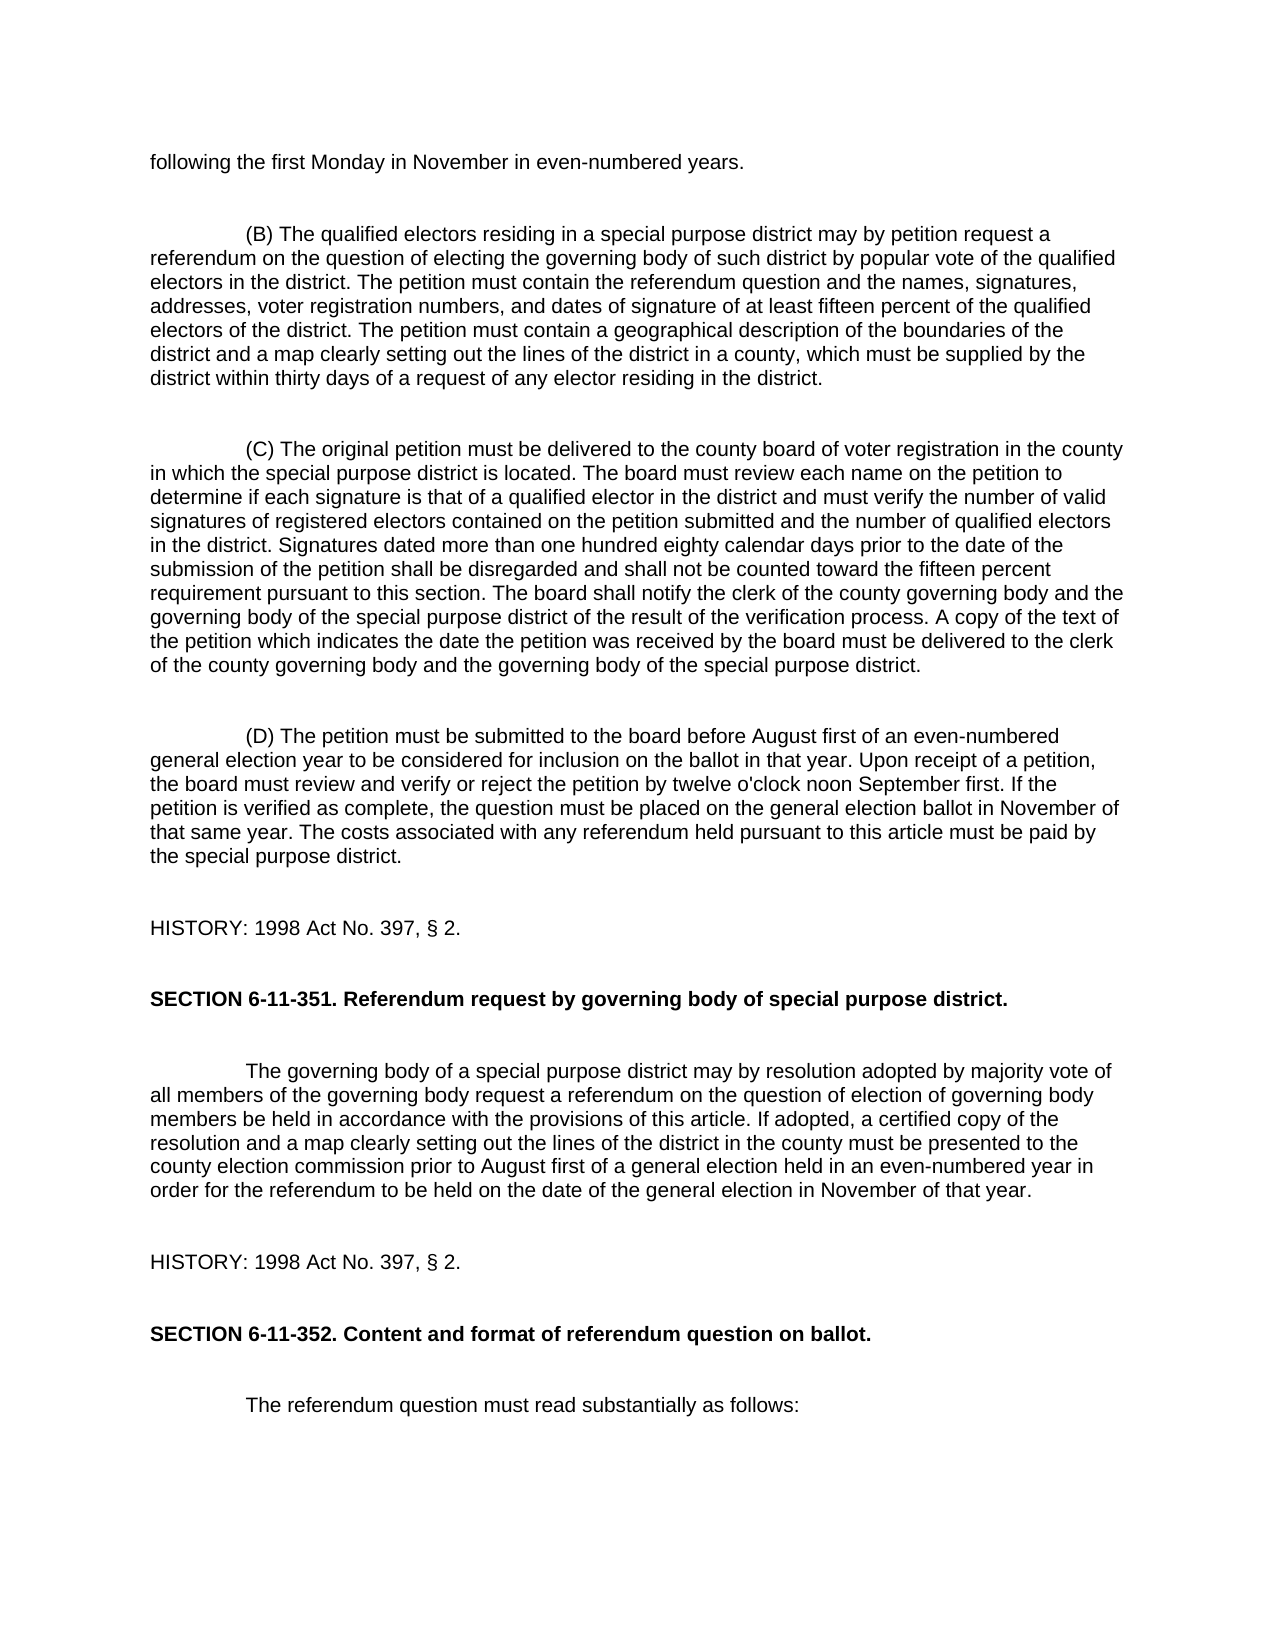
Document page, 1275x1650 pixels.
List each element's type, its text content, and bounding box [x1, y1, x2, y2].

text The governing body of a special purpose district may by resolution adopted by majority vote of all members of the governing body request a referendum on the question of election of governing body members be held in accordance with the provisions of this article. If adopted, a certified copy of the resolution and a map clearly setting out the lines of the district in the county must be presented to the county election commission prior to August first of a general election held in an even-numbered year in order for the referendum to be held on the date of the general election in November of that year. [150, 1058, 1125, 1226]
text The referendum question must read substantially as follows: [150, 1393, 1125, 1441]
text HISTORY: 1998 Act No. 397, § 2. [150, 915, 1125, 963]
text SECTION 6-11-351. Referendum request by governing body of special purpose district. [150, 987, 1125, 1034]
text (C) The original petition must be delivered to the county board of voter registration in the county in which the special purpose district is located. The board must review each name on the petition to determine if each signature is that of a qualified elector in the district and must verify the number of valid signatures of registered electors contained on the petition submitted and the number of qualified electors in the district. Signatures dated more than one hundred eighty calendar days prior to the date of the submission of the petition shall be disregarded and shall not be counted toward the fifteen percent requirement pursuant to this section. The board shall notify the clerk of the county governing body and the governing body of the special purpose district of the result of the verification process. A copy of the text of the petition which indicates the date the petition was received by the board must be delivered to the clerk of the county governing body and the governing body of the special purpose district. [150, 437, 1125, 700]
text HISTORY: 1998 Act No. 397, § 2. [150, 1250, 1125, 1297]
text (B) The qualified electors residing in a special purpose district may by petition request a referendum on the question of electing the governing body of such district by popular vote of the qualified electors in the district. The petition must contain the referendum question and the names, signatures, addresses, voter registration numbers, and dates of signature of at least fifteen percent of the qualified electors of the district. The petition must contain a geographical description of the boundaries of the district and a map clearly setting out the lines of the district in a county, which must be supplied by the district within thirty days of a request of any elector residing in the district. [150, 222, 1125, 413]
text SECTION 6-11-352. Content and format of referendum question on ballot. [150, 1321, 1125, 1369]
text (D) The petition must be submitted to the board before August first of an even-numbered general election year to be considered for inclusion on the ballot in that year. Upon receipt of a petition, the board must review and verify or reject the petition by twelve o'clock noon September first. If the petition is verified as complete, the question must be placed on the general election ballot in November of that same year. The costs associated with any referendum held pursuant to this article must be paid by the special purpose district. [150, 724, 1125, 891]
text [150, 150, 1125, 198]
